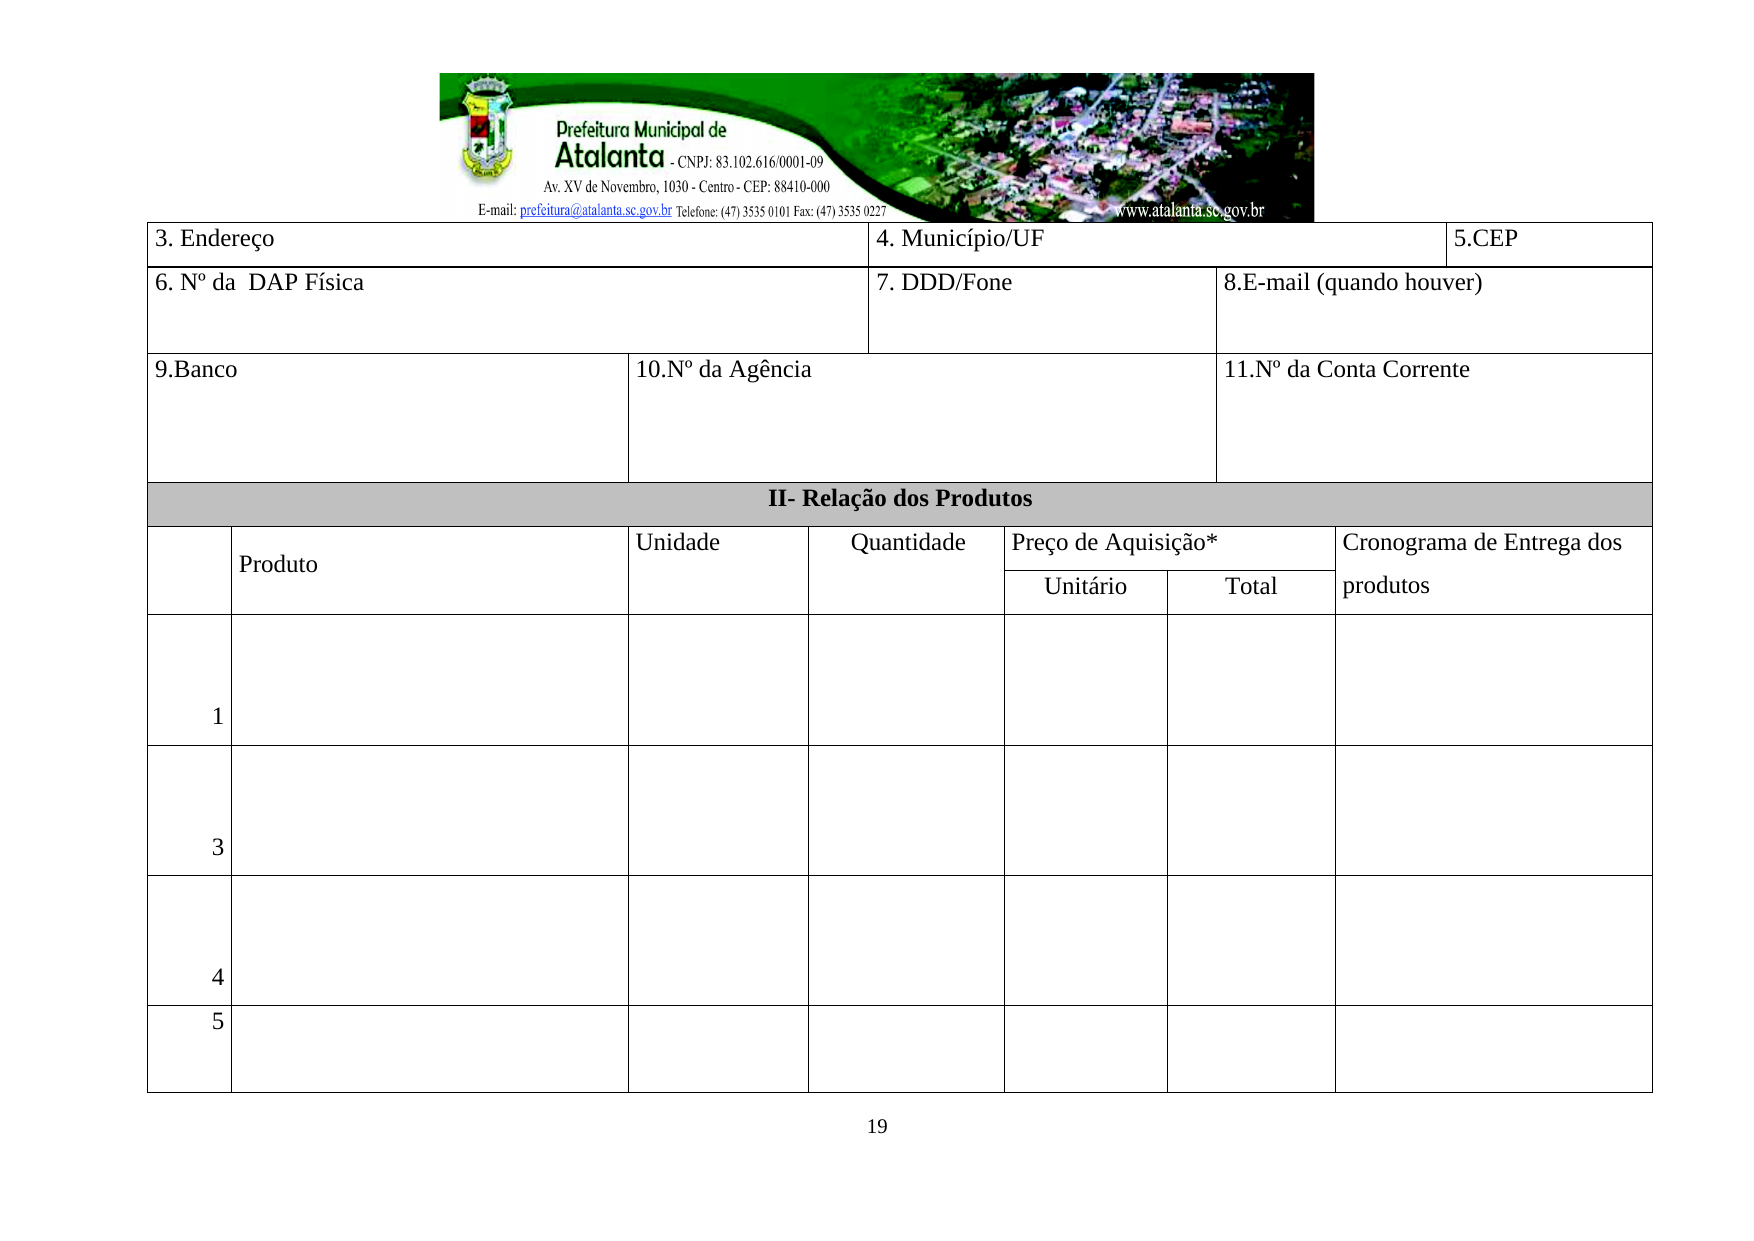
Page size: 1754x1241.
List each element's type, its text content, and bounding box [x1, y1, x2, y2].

table_cell [1336, 876, 1652, 1005]
table_cell II- Relação dos Produtos [148, 483, 1652, 526]
table_cell 8.E-mail (quando houver) [1217, 268, 1652, 353]
table_cell Total [1168, 571, 1335, 614]
table_cell [1005, 876, 1167, 1005]
table_cell [1168, 1006, 1335, 1092]
table_cell Preço de Aquisição* [1005, 527, 1335, 570]
table_cell [809, 746, 1004, 875]
table_cell 7. DDD/Fone [869, 268, 1216, 353]
table_cell 10.Nº da Agência [629, 354, 1216, 482]
table_cell [232, 876, 628, 1005]
table_cell 3. Endereço [148, 223, 868, 266]
table_cell [232, 615, 628, 744]
table_cell [809, 1006, 1004, 1092]
table_cell Produto [232, 527, 628, 614]
table_cell [1336, 746, 1652, 875]
table_cell [1005, 615, 1167, 744]
table_cell 6. Nº da DAP Física [148, 268, 868, 353]
table_cell [1336, 1006, 1652, 1092]
table_cell [809, 876, 1004, 1005]
table_cell 11.Nº da Conta Corrente [1217, 354, 1652, 482]
table_cell 9.Banco [148, 354, 628, 482]
table_cell [629, 1006, 808, 1092]
table_cell [629, 615, 808, 744]
table_cell [148, 527, 231, 614]
table_cell 4. Município/UF [869, 223, 1446, 266]
table_cell 5.CEP [1447, 223, 1652, 266]
table_cell [809, 615, 1004, 744]
table_cell [1005, 746, 1167, 875]
table_cell 5 [148, 1006, 231, 1092]
table_cell 1 [148, 615, 231, 744]
picture [439, 73, 1315, 222]
table_cell [1336, 615, 1652, 744]
table_cell [1168, 615, 1335, 744]
table_cell [1168, 746, 1335, 875]
table_cell [629, 876, 808, 1005]
table_cell [1005, 1006, 1167, 1092]
table_cell [1168, 876, 1335, 1005]
table_cell [629, 746, 808, 875]
table_cell Unitário [1005, 571, 1167, 614]
table_cell [232, 1006, 628, 1092]
table_cell [232, 746, 628, 875]
table_cell Quantidade [809, 527, 1004, 614]
table_cell Cronograma de Entrega dos produtos [1336, 527, 1652, 614]
table_cell Unidade [629, 527, 808, 614]
table_cell 4 [148, 876, 231, 1005]
table_cell 3 [148, 746, 231, 875]
